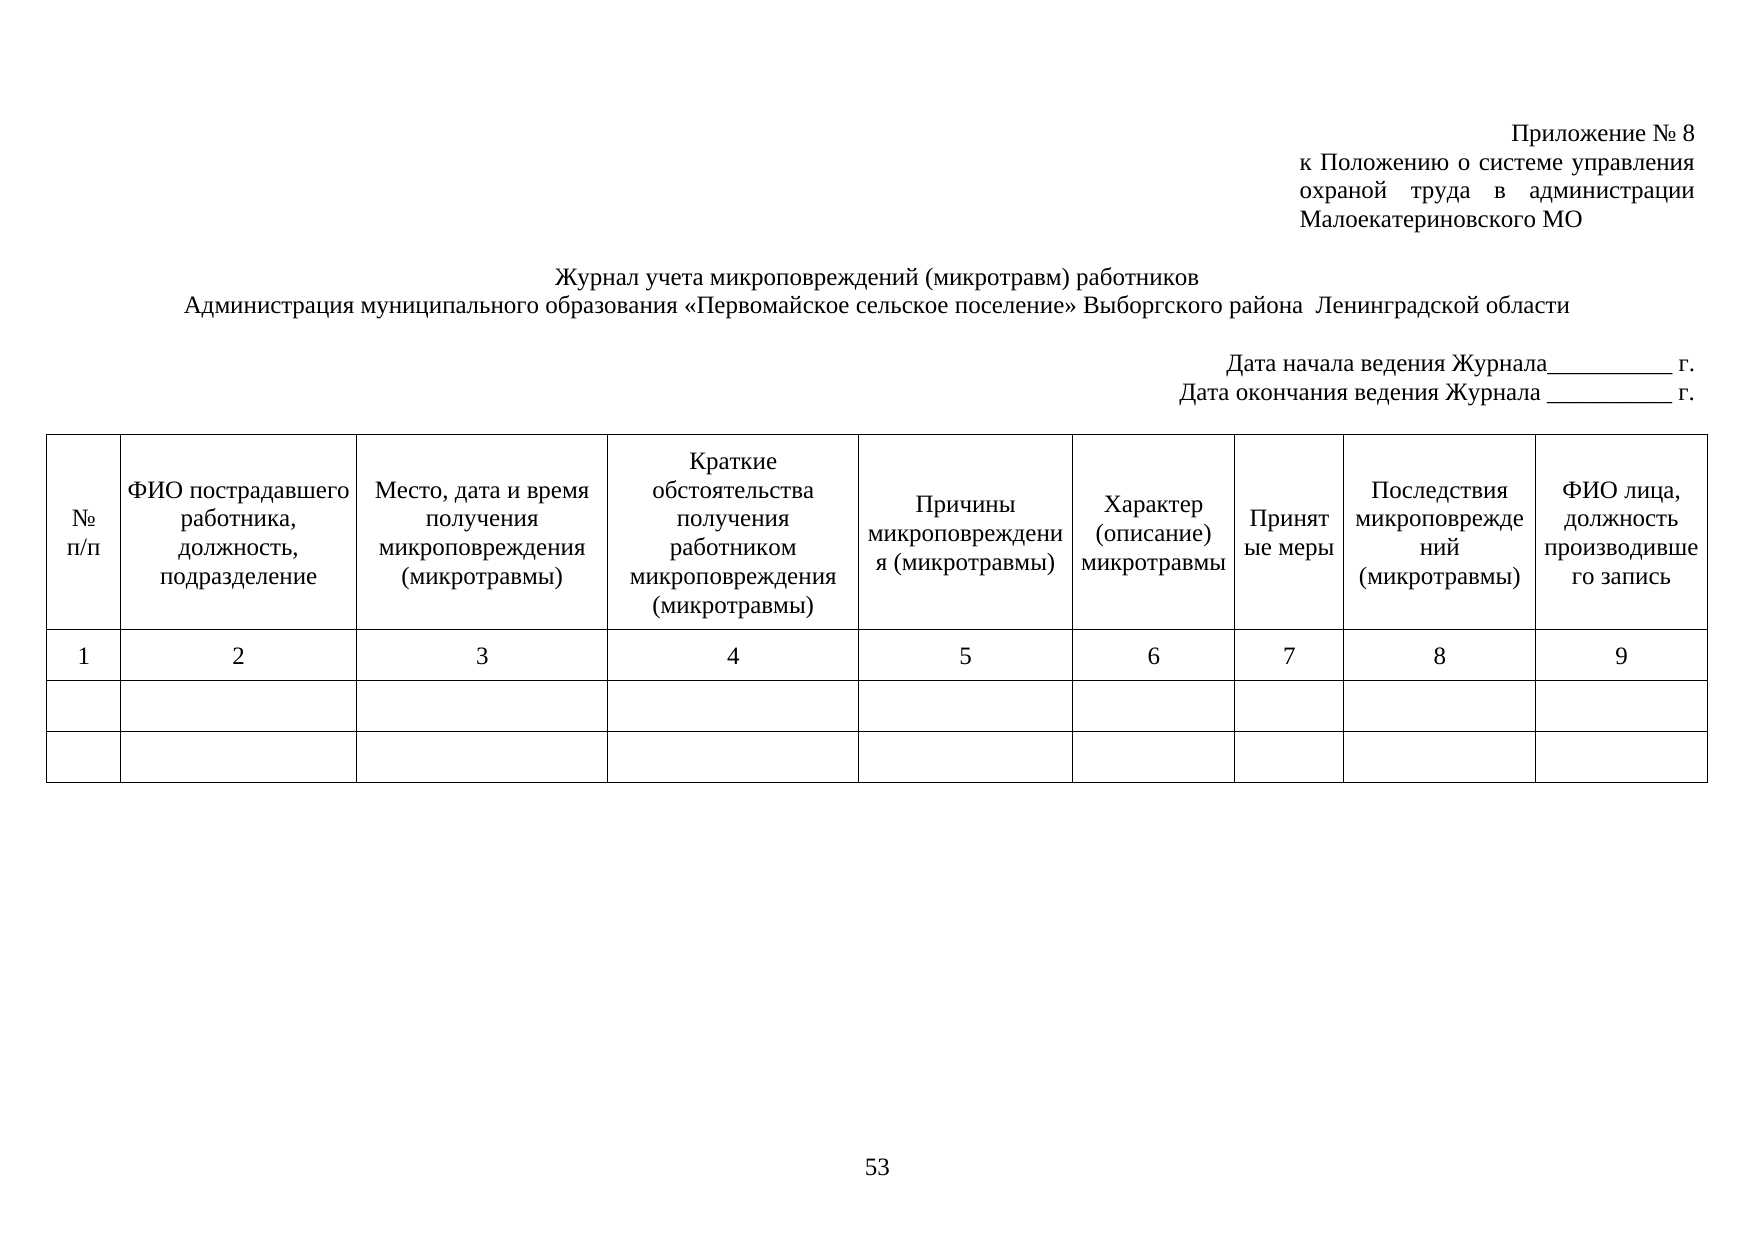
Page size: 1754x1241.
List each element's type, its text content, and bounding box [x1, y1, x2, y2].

table_cell [121, 732, 356, 782]
text Дата начала ведения Журнала__________ г. [59, 348, 1695, 377]
table_cell 2 [121, 630, 356, 680]
table_cell [1344, 681, 1535, 731]
table_cell [1235, 732, 1343, 782]
table_header ФИО лица, должность производившего запись [1536, 435, 1707, 629]
table_cell [357, 732, 607, 782]
text к Положению о системе управления охраной труда в администрации Малоекатериновского МО [1299, 147, 1695, 233]
table_cell [608, 732, 858, 782]
table_cell 5 [859, 630, 1072, 680]
table_cell [1536, 732, 1707, 782]
table_cell [1073, 681, 1234, 731]
table_cell 4 [608, 630, 858, 680]
table_cell [859, 681, 1072, 731]
table_cell 3 [357, 630, 607, 680]
table_cell 1 [47, 630, 120, 680]
table_cell [47, 732, 120, 782]
table_header Причины микроповреждения (микротравмы) [859, 435, 1072, 629]
table_header № п/п [47, 435, 120, 629]
table_cell [1536, 681, 1707, 731]
table_header Краткие обстоятельства получения работником микроповреждения (микротравмы) [608, 435, 858, 629]
table_cell [1073, 732, 1234, 782]
text Дата окончания ведения Журнала __________ г. [59, 377, 1695, 406]
text Администрация муниципального образования «Первомайское сельское поселение» Выборгского района Ленинградской области [59, 291, 1695, 319]
table_cell [357, 681, 607, 731]
text Журнал учета микроповреждений (микротравм) работников [59, 262, 1695, 291]
table_cell [121, 681, 356, 731]
text Приложение № 8 [1299, 118, 1695, 147]
table_cell 6 [1073, 630, 1234, 680]
table_header ФИО пострадавшего работника, должность, подразделение [121, 435, 356, 629]
table_cell [47, 681, 120, 731]
table_header Последствия микроповреждений (микротравмы) [1344, 435, 1535, 629]
table_cell 7 [1235, 630, 1343, 680]
table_cell [1235, 681, 1343, 731]
table_cell [1344, 732, 1535, 782]
table_header Место, дата и время получения микроповреждения (микротравмы) [357, 435, 607, 629]
table_cell 8 [1344, 630, 1535, 680]
table_header Принятые меры [1235, 435, 1343, 629]
table_header Характер (описание) микротравмы [1073, 435, 1234, 629]
table_cell [608, 681, 858, 731]
table_cell [859, 732, 1072, 782]
table_cell 9 [1536, 630, 1707, 680]
